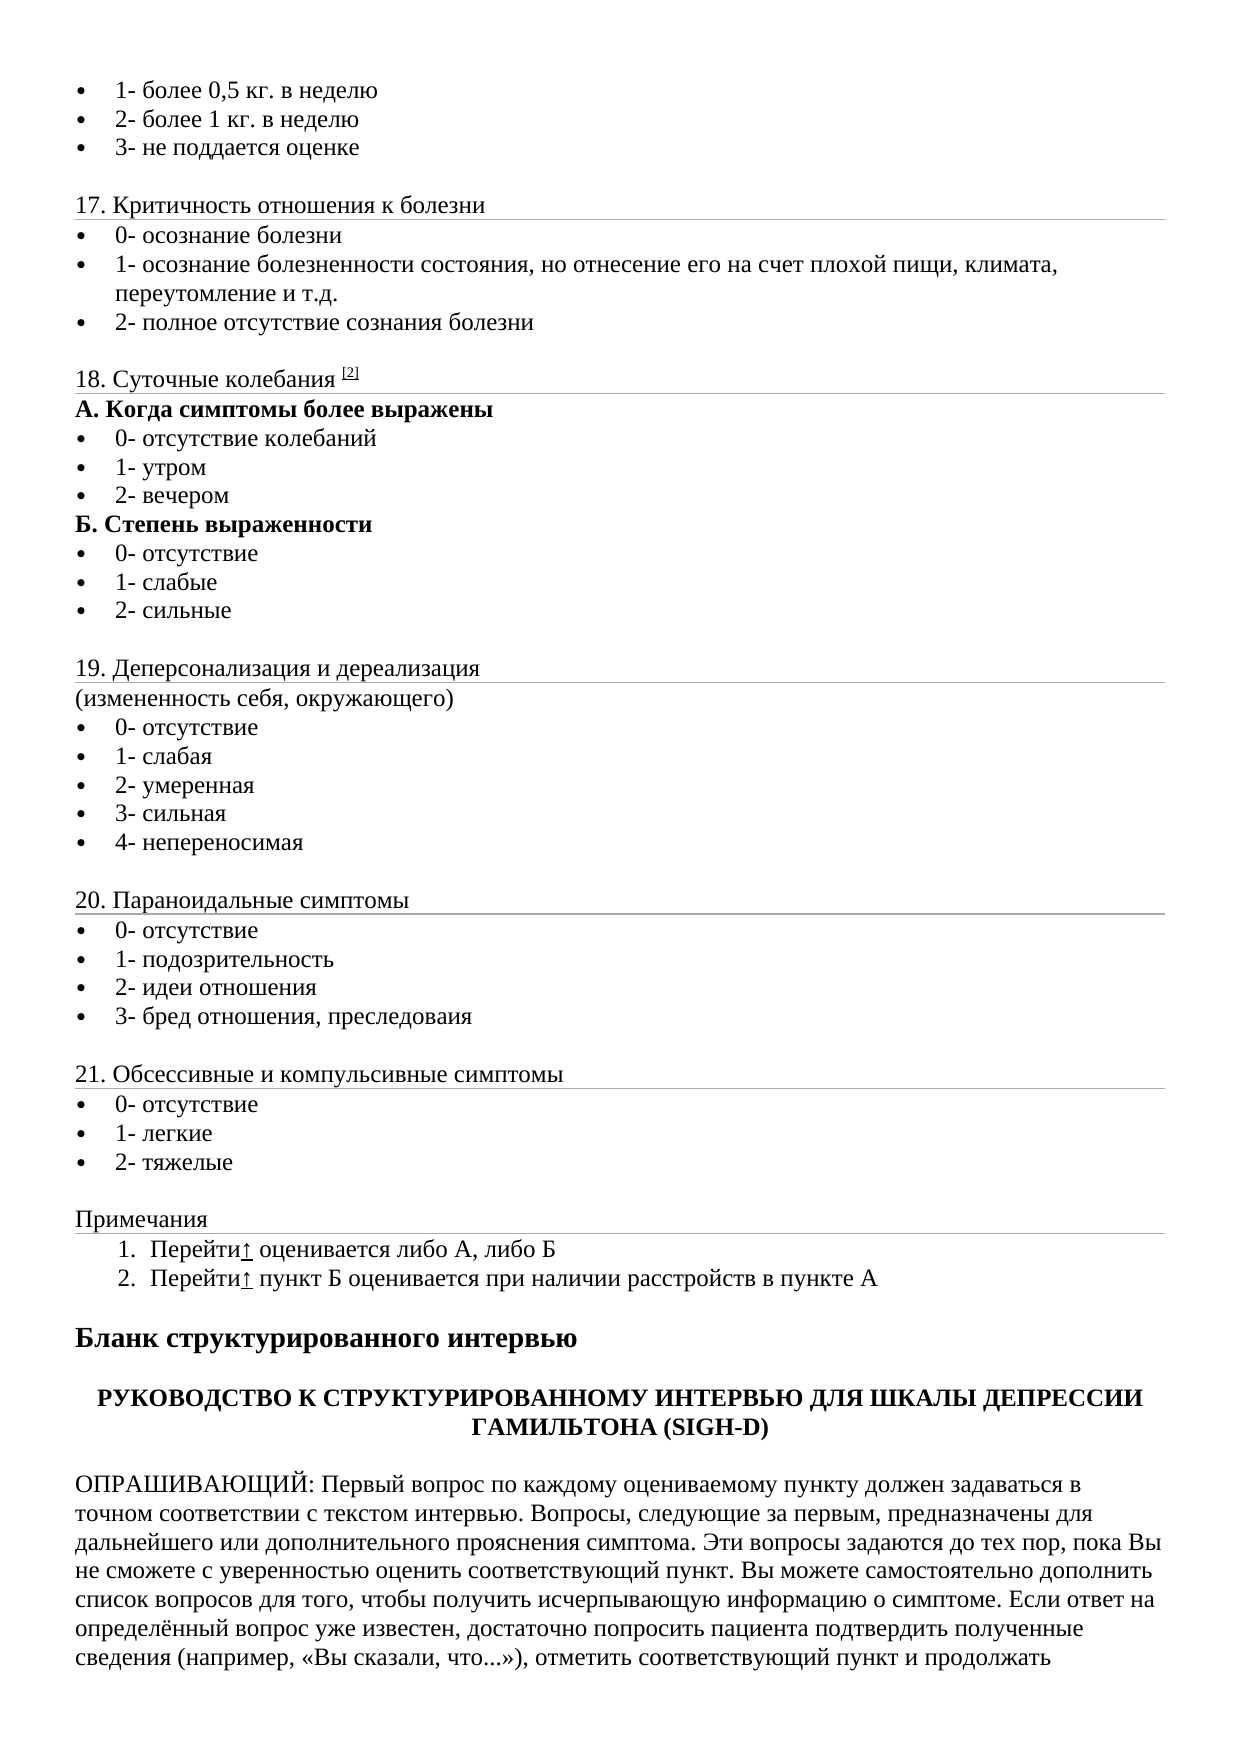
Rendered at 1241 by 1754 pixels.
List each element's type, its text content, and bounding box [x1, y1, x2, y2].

list 2- умеренная [77, 770, 1165, 798]
list 0- осознание болезни [77, 220, 1165, 249]
text (измененность себя, окружающего) [75, 683, 1165, 712]
text Примечания [75, 1204, 1165, 1233]
list 0- отсутствие [77, 712, 1165, 741]
text Б. Степень выраженности [75, 509, 1165, 538]
text А. Когда симптомы более выражены [75, 394, 1165, 423]
list 1- слабые [77, 567, 1165, 596]
list 2- более 1 кг. в неделю [77, 104, 1165, 132]
list 2- полное отсутствие сознания болезни [77, 307, 1165, 335]
list 2- вечером [77, 481, 1165, 509]
list 4- непереносимая [77, 827, 1165, 856]
list 1- подозрительность [77, 944, 1165, 972]
list 3- сильная [77, 798, 1165, 827]
list 2- сильные [77, 596, 1165, 624]
list 1- легкие [77, 1118, 1165, 1147]
text 17. Критичность отношения к болезни [75, 190, 1165, 219]
text 21. Обсессивные и компульсивные симптомы [75, 1059, 1165, 1088]
text 20. Параноидальные симптомы [75, 885, 1165, 913]
list Перейти↑ пункт Б оценивается при наличии расстройств в пункте А [117, 1263, 1165, 1292]
text 19. Деперсонализация и дереализация [75, 653, 1165, 682]
text 18. Суточные колебания [2] [75, 364, 1165, 393]
list 2- тяжелые [77, 1147, 1165, 1175]
list 1- утром [77, 452, 1165, 481]
list 0- отсутствие [77, 538, 1165, 567]
list 0- отсутствие колебаний [77, 423, 1165, 452]
list 2- идеи отношения [77, 972, 1165, 1001]
list 1- более 0,5 кг. в неделю [77, 75, 1165, 104]
text Бланк структурированного интервью [75, 1321, 1165, 1354]
list Перейти↑ оценивается либо А, либо Б [117, 1234, 1165, 1263]
list 1- осознание болезненности состояния, но отнесение его на счет плохой пищи, климата, переутомление и т.д. [77, 249, 1165, 307]
list 3- не поддается оценке [77, 132, 1165, 161]
text РУКОВОДСТВО К СТРУКТУРИРОВАННОМУ ИНТЕРВЬЮ ДЛЯ ШКАЛЫ ДЕПРЕССИИ ГАМИЛЬТОНА (SIGH-D) [75, 1383, 1165, 1440]
list 0- отсутствие [77, 915, 1165, 944]
list 0- отсутствие [77, 1089, 1165, 1118]
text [75, 1469, 1165, 1670]
list 1- слабая [77, 741, 1165, 770]
list 3- бред отношения, преследоваия [77, 1001, 1165, 1030]
